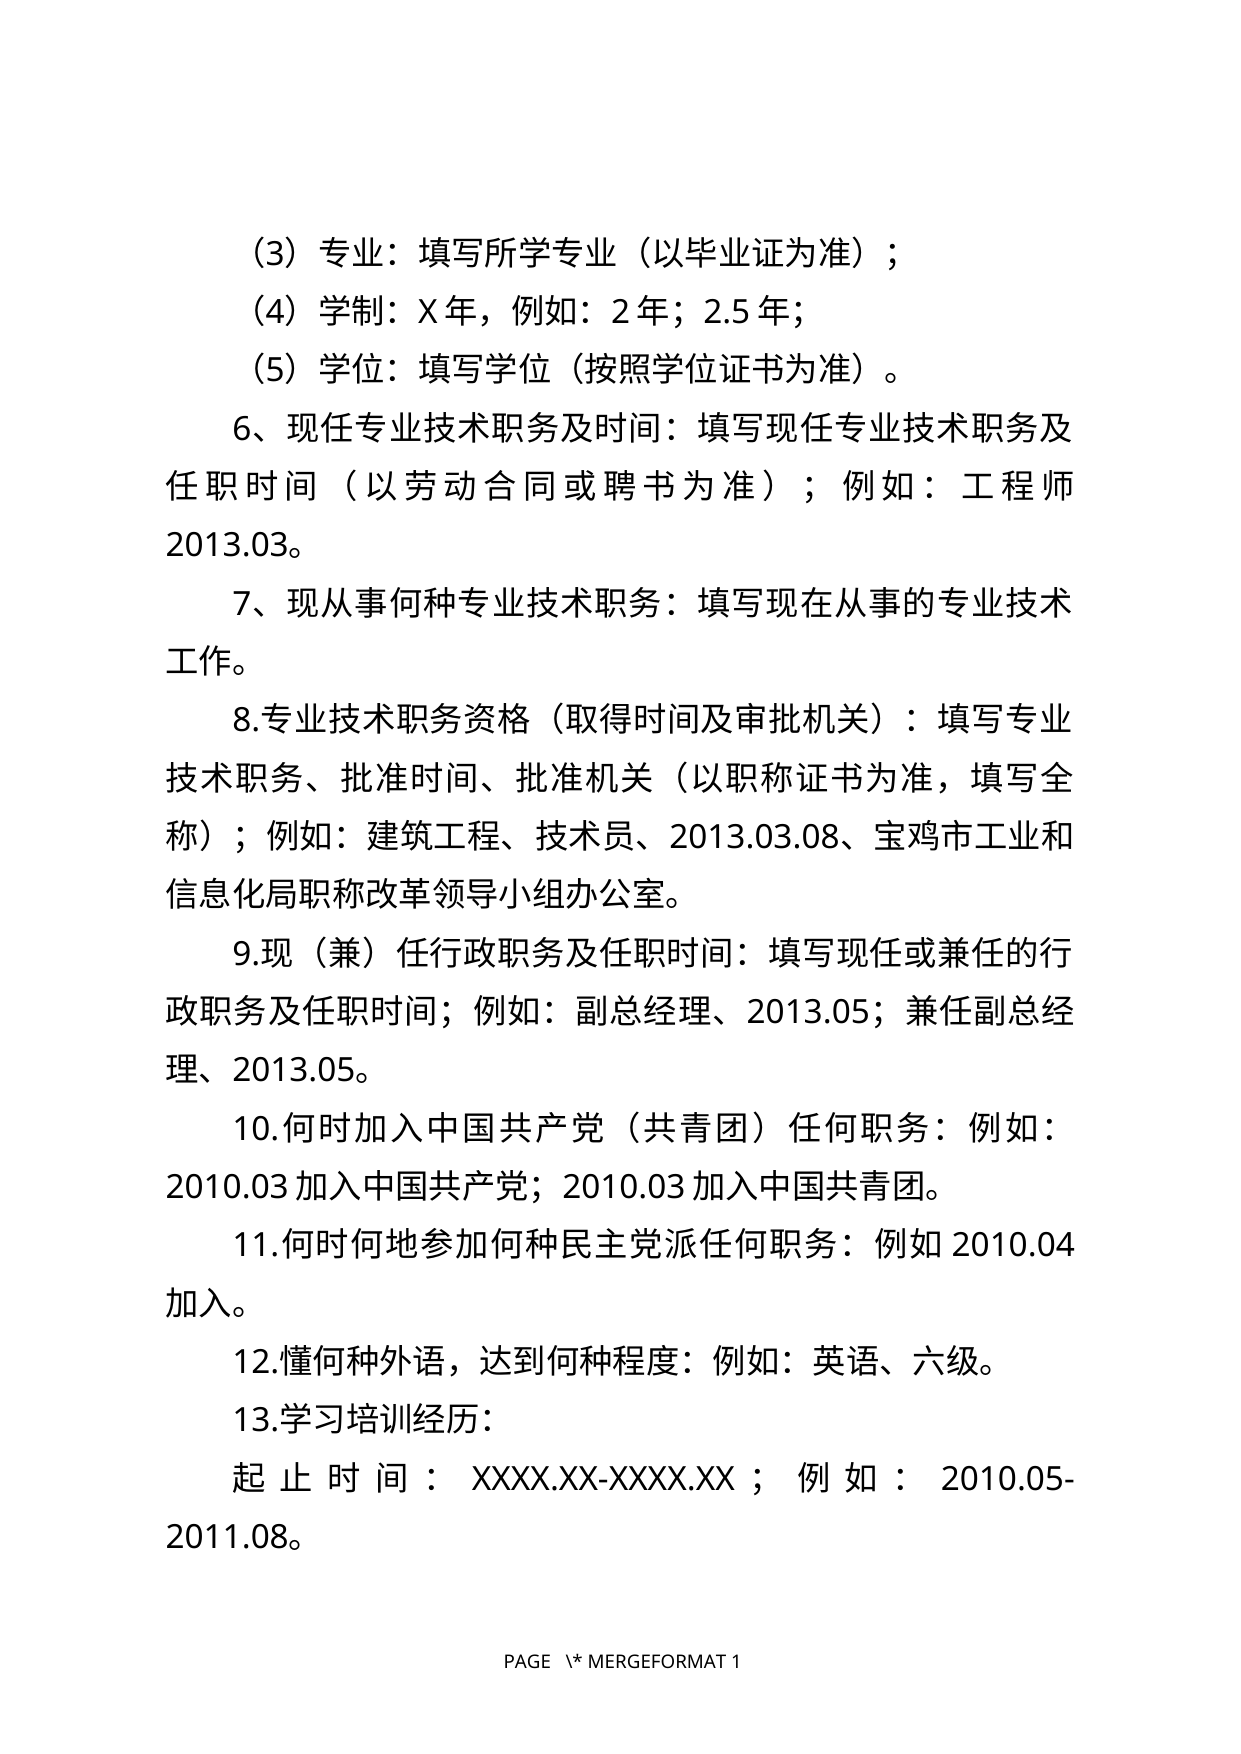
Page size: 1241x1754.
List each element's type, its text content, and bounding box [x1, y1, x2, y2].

text 12.懂何种外语，达到何种程度：例如：英语、六级。 [165, 1327, 1075, 1385]
text 11.何时何地参加何种民主党派任何职务：例如2010.04加入。 [165, 1210, 1075, 1327]
text 7、现从事何种专业技术职务：填写现在从事的专业技术工作。 [165, 568, 1075, 685]
text （3）专业：填写所学专业（以毕业证为准）； [165, 218, 1075, 277]
text 8.专业技术职务资格（取得时间及审批机关）：填写专业技术职务、批准时间、批准机关（以职称证书为准，填写全称）；例如：建筑工程、技术员、2013.03.08、宝鸡市工业和信息化局职称改革领导小组办公室。 [165, 685, 1075, 918]
text （4）学制：X年，例如：2年；2.5年； [165, 277, 1075, 335]
text 13.学习培训经历： [165, 1385, 1075, 1443]
text 起止时间：XXXX.XX-XXXX.XX；例如：2010.05-2011.08。 [165, 1443, 1075, 1560]
text 9.现（兼）任行政职务及任职时间：填写现任或兼任的行政职务及任职时间；例如：副总经理、2013.05；兼任副总经理、2013.05。 [165, 918, 1075, 1093]
text （5）学位：填写学位（按照学位证书为准）。 [165, 335, 1075, 393]
text 10.何时加入中国共产党（共青团）任何职务：例如：2010.03加入中国共产党；2010.03加入中国共青团。 [165, 1093, 1075, 1210]
text 6、现任专业技术职务及时间：填写现任专业技术职务及任职时间（以劳动合同或聘书为准）；例如：工程师2013.03。 [165, 393, 1075, 568]
